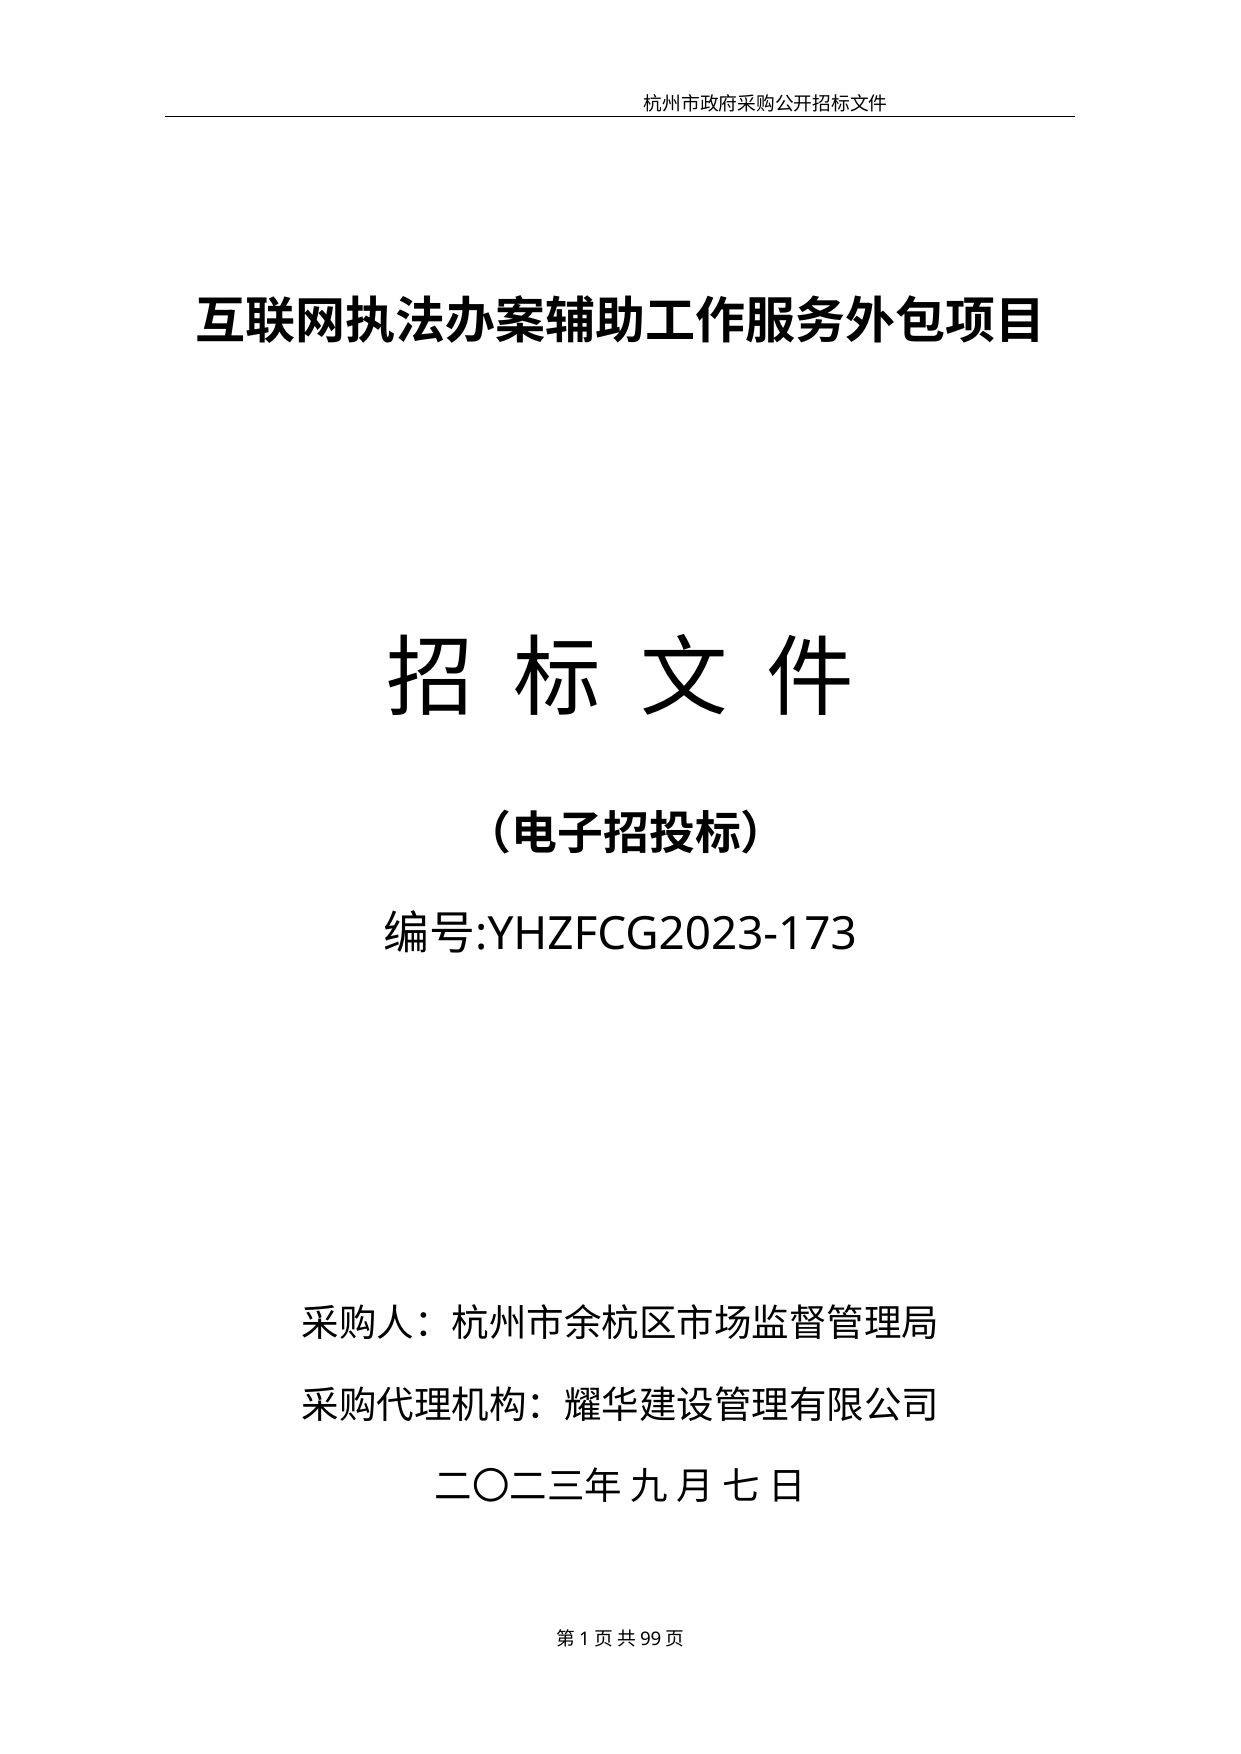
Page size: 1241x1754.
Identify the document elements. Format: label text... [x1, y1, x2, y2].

text 招 标 文 件 [165, 607, 1075, 733]
text 互联网执法办案辅助工作服务外包项目 [165, 281, 1075, 353]
text （电子招投标） [165, 797, 1075, 863]
text 二〇二三年 九 月 七 日 [165, 1456, 1075, 1510]
text 采购人：杭州市余杭区市场监督管理局 [165, 1293, 1075, 1347]
text 采购代理机构：耀华建设管理有限公司 [165, 1374, 1075, 1429]
text 编号:YHZFCG2023-173 [165, 896, 1075, 963]
